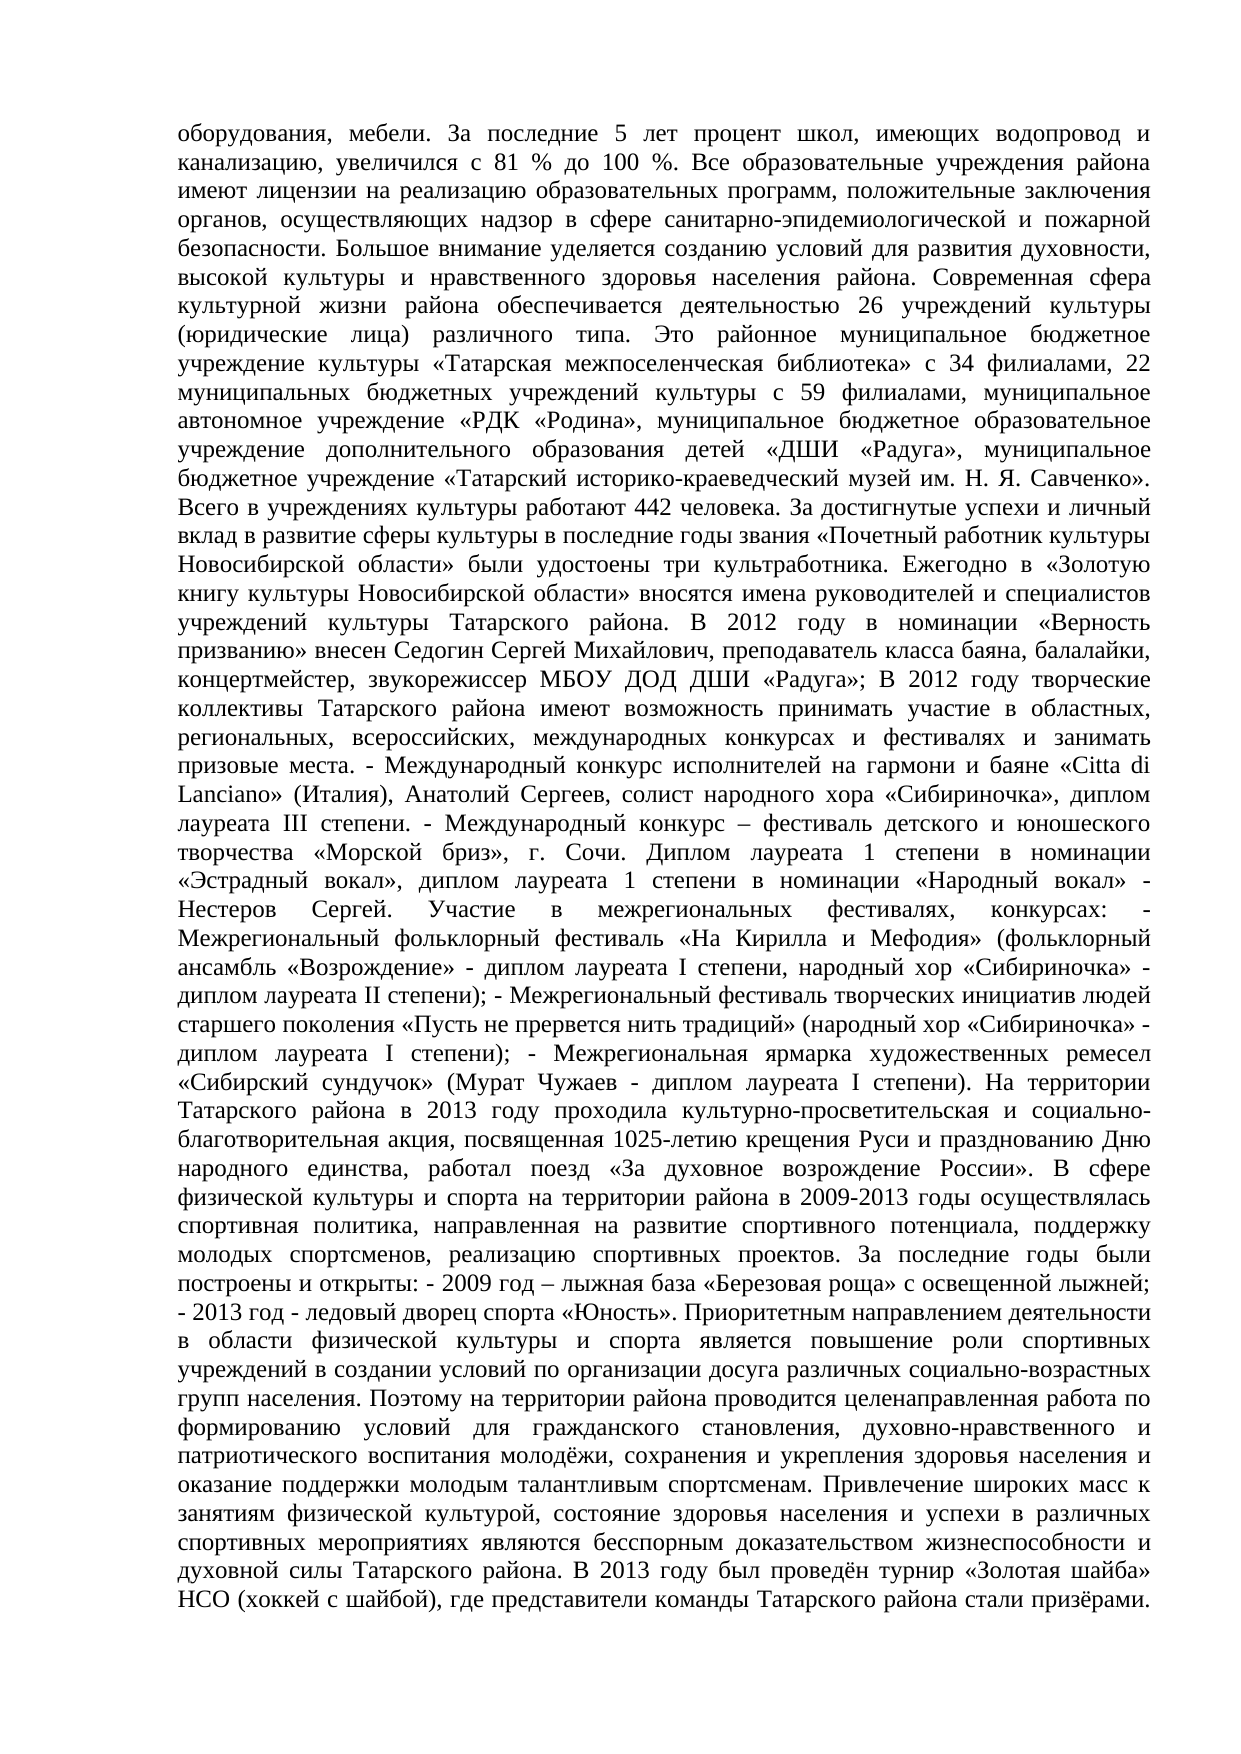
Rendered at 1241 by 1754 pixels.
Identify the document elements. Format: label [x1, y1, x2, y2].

text [177, 118, 1152, 1613]
